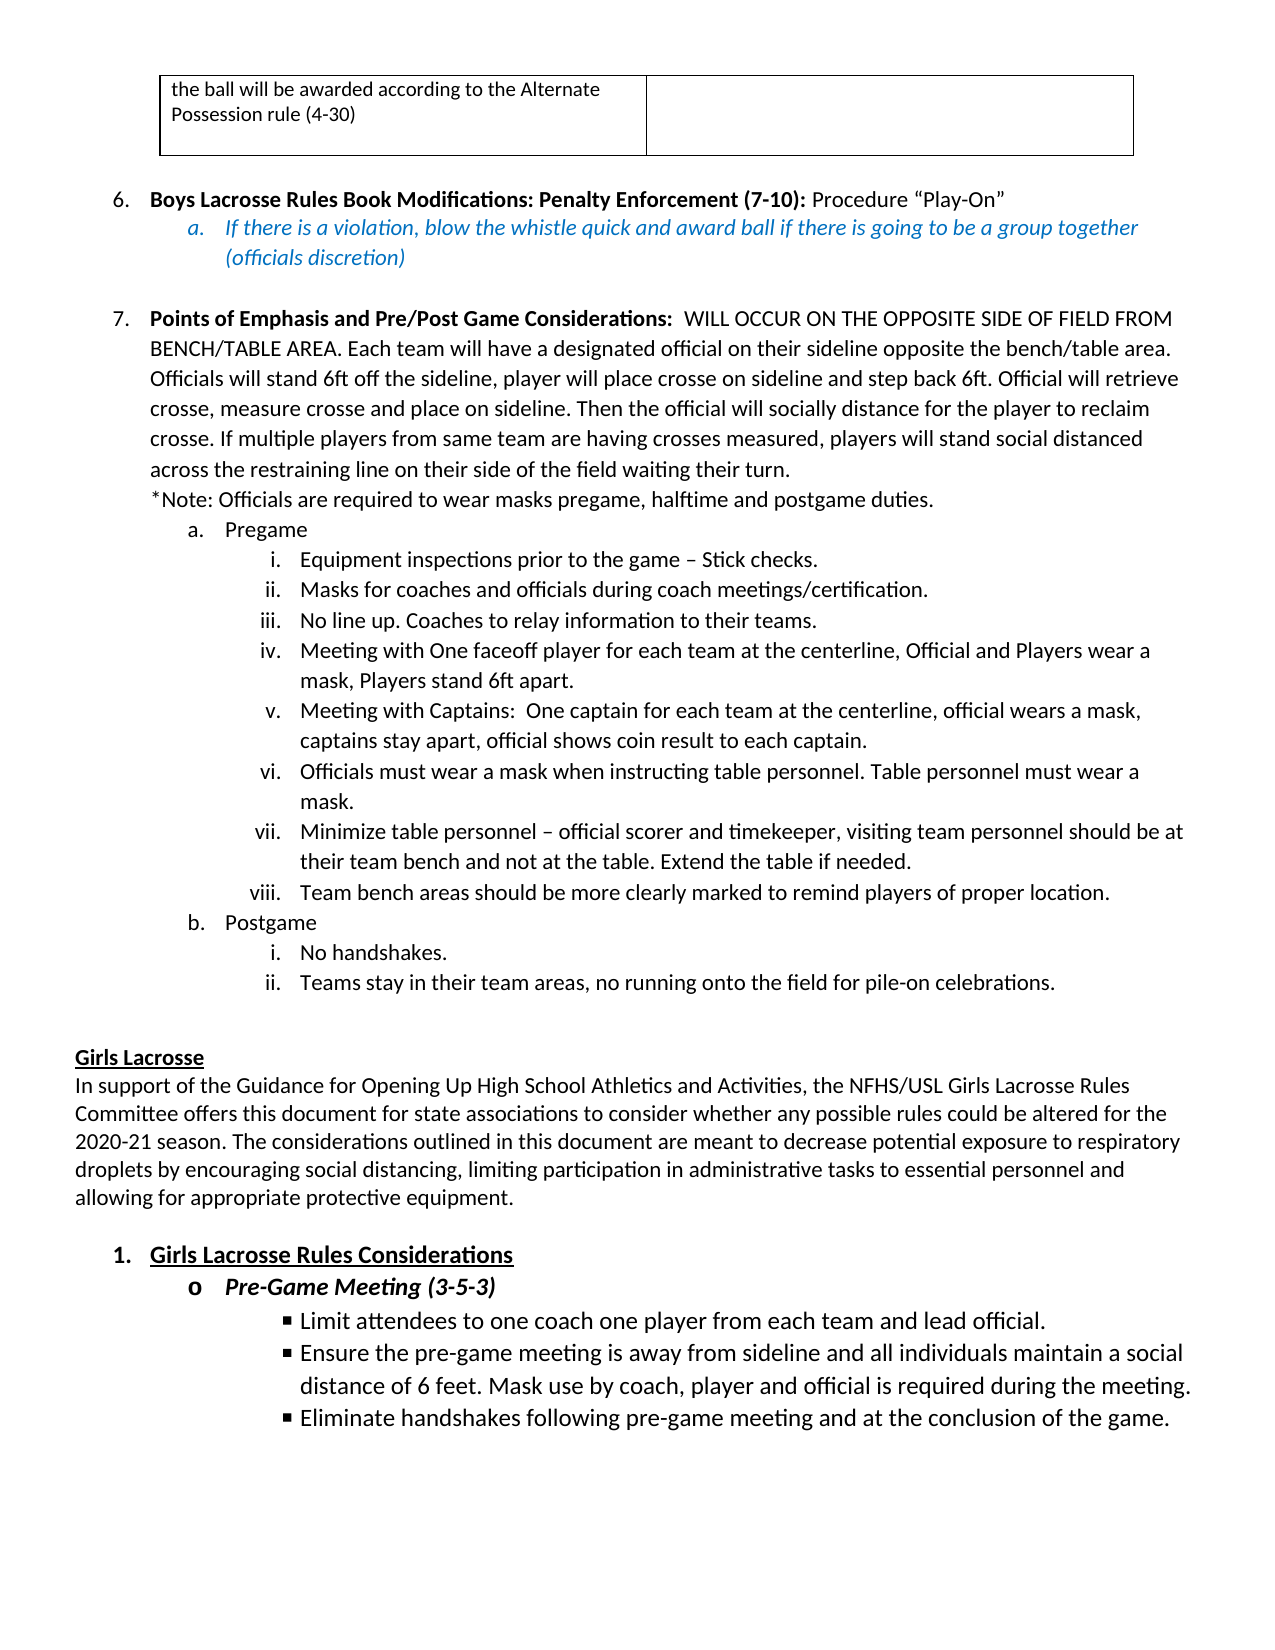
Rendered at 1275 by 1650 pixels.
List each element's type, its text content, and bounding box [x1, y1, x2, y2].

list If there is a violation, blow the whistle quick and award ball if there is going to be a group together (officials discretion) [187, 213, 1200, 271]
list Points of Emphasis and Pre/Post Game Considerations: WILL OCCUR ON THE OPPOSITE SIDE OF FIELD FROM BENCH/TABLE AREA. Each team will have a designated official on their sideline opposite the bench/table area. Officials will stand 6ft off the sideline, player will place crosse on sideline and step back 6ft. Official will retrieve crosse, measure crosse and place on sideline. Then the official will socially distance for the player to reclaim crosse. If multiple players from same team are having crosses measured, players will stand social distanced across the restraining line on their side of the field waiting their turn. [112, 304, 1200, 483]
list Masks for coaches and officials during coach meetings/certification. [281, 576, 1200, 603]
list Boys Lacrosse Rules Book Modifications: Penalty Enforcement (7-10): Procedure “Play-On” [112, 186, 1200, 213]
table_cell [161, 76, 646, 155]
list Teams stay in their team areas, no running onto the field for pile-on celebrations. [281, 968, 1200, 996]
text In support of the Guidance for Opening Up High School Athletics and Activities, the NFHS/USL Girls Lacrosse Rules Committee offers this document for state associations to consider whether any possible rules could be altered for the 2020-21 season. The considerations outlined in this document are meant to decrease potential exposure to respiratory droplets by encouraging social distancing, limiting participation in administrative tasks to essential personnel and allowing for appropriate protective equipment. [75, 1071, 1200, 1211]
list Team bench areas should be more clearly marked to remind players of proper location. [281, 878, 1200, 906]
list Pregame [187, 515, 1200, 543]
list No line up. Coaches to relay information to their teams. [281, 606, 1200, 634]
list No handshakes. [281, 938, 1200, 966]
list Limit attendees to one coach one player from each team and lead official. [281, 1305, 1200, 1336]
list *Note: Officials are required to wear masks pregame, halftime and postgame duties. [150, 485, 1200, 513]
list Girls Lacrosse Rules Considerations [112, 1239, 1200, 1270]
list Meeting with Captains: One captain for each team at the centerline, official wears a mask, captains stay apart, official shows coin result to each captain. [281, 696, 1200, 754]
list Pre-Game Meeting (3-5-3) [187, 1272, 1200, 1303]
text Girls Lacrosse [75, 1015, 1200, 1071]
list Equipment inspections prior to the game – Stick checks. [281, 545, 1200, 573]
list Eliminate handshakes following pre-game meeting and at the conclusion of the game. [281, 1402, 1200, 1433]
list Minimize table personnel – official scorer and timekeeper, visiting team personnel should be at their team bench and not at the table. Extend the table if needed. [281, 817, 1200, 875]
list Officials must wear a mask when instructing table personnel. Table personnel must wear a mask. [281, 757, 1200, 815]
table_cell [647, 76, 1133, 155]
list Meeting with One faceoff player for each team at the centerline, Official and Players wear a mask, Players stand 6ft apart. [281, 636, 1200, 694]
list Postgame [187, 908, 1200, 936]
list Ensure the pre-game meeting is away from sideline and all individuals maintain a social distance of 6 feet. Mask use by coach, player and official is required during the meeting. [281, 1337, 1200, 1400]
